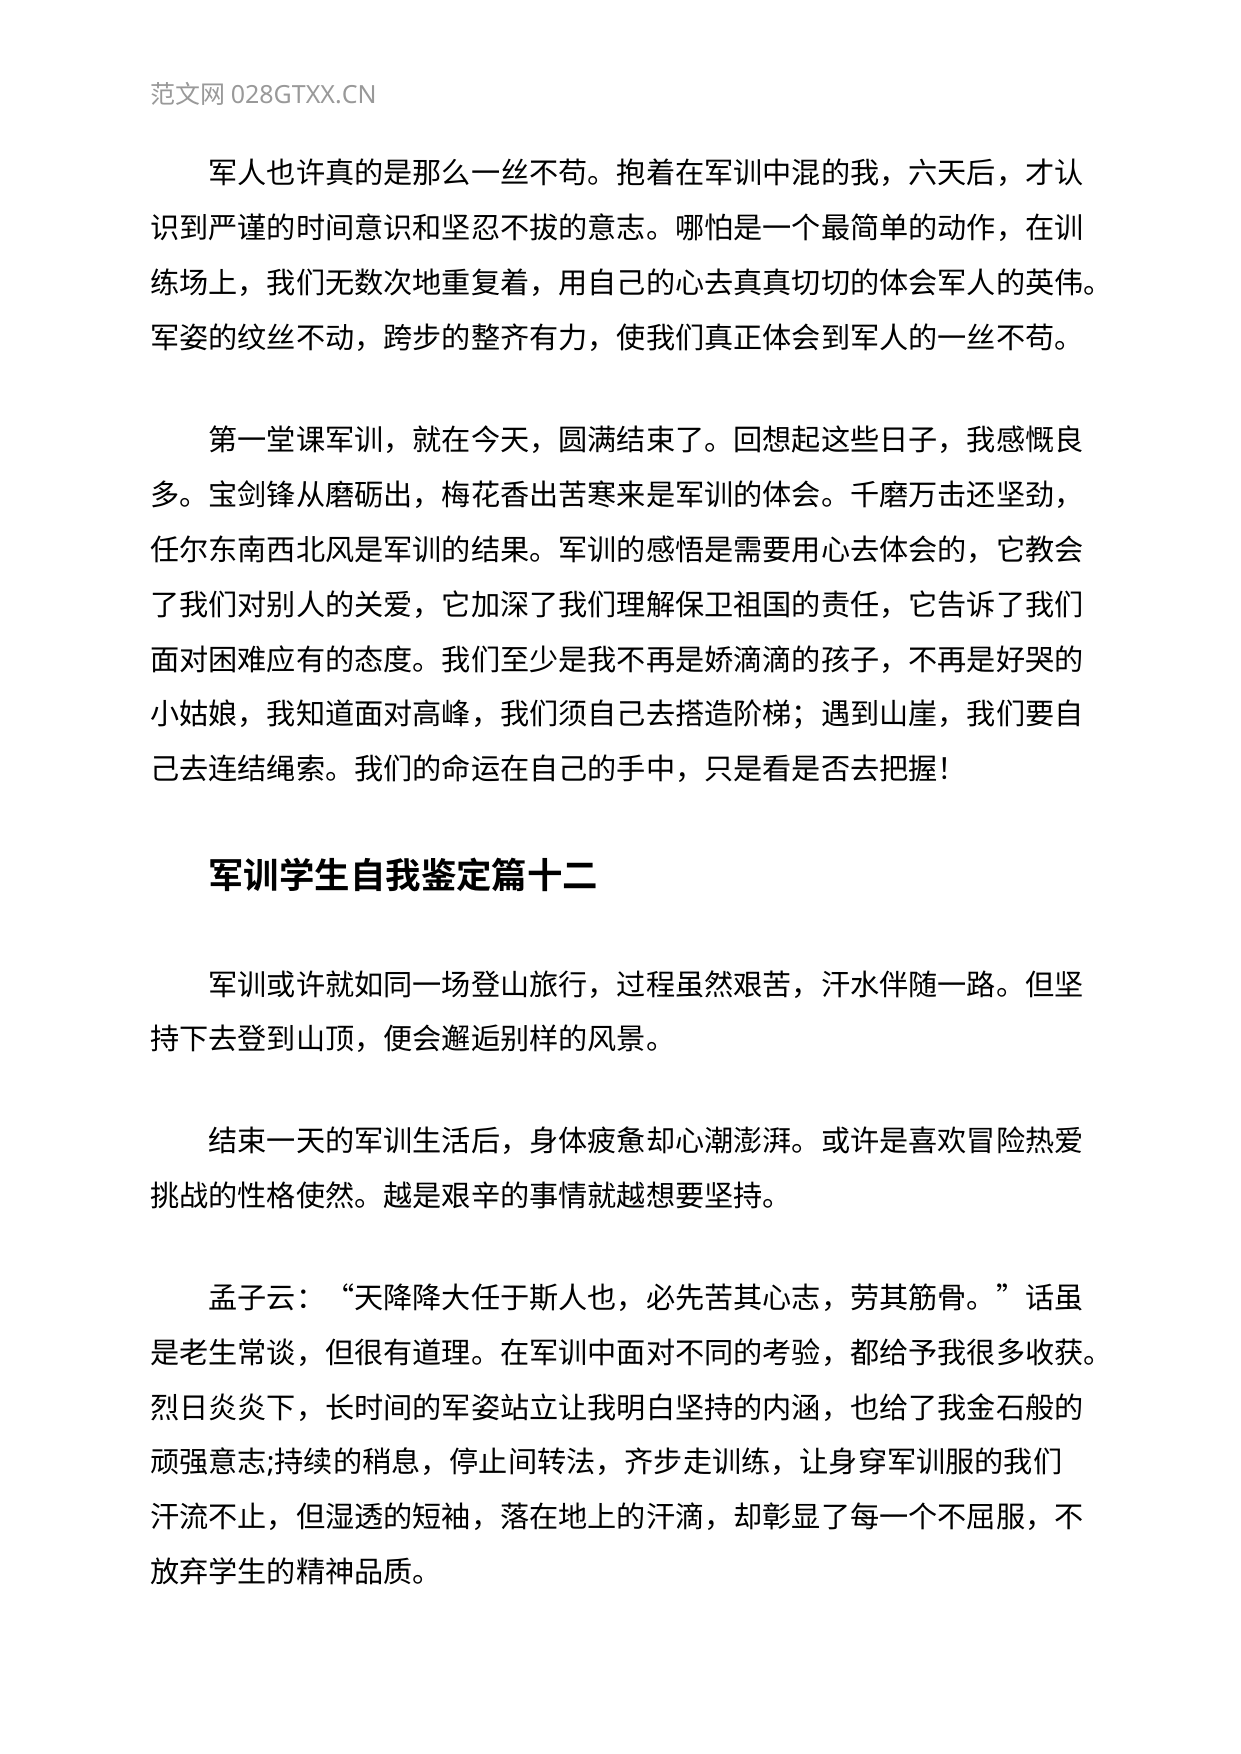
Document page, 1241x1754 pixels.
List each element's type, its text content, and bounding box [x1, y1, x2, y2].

text 军训学生自我鉴定篇十二 [150, 848, 1090, 899]
text 军训或许就如同一场登山旅行，过程虽然艰苦，汗水伴随一路。但坚持下去登到山顶，便会邂逅别样的风景。 [150, 961, 1090, 1058]
text 第一堂课军训，就在今天，圆满结束了。回想起这些日子，我感慨良多。宝剑锋从磨砺出，梅花香出苦寒来是军训的体会。千磨万击还坚劲，任尔东南西北风是军训的结果。军训的感悟是需要用心去体会的，它教会了我们对别人的关爱，它加深了我们理解保卫祖国的责任，它告诉了我们面对困难应有的态度。我们至少是我不再是娇滴滴的孩子，不再是好哭的小姑娘，我知道面对高峰，我们须自己去搭造阶梯；遇到山崖，我们要自己去连结绳索。我们的命运在自己的手中，只是看是否去把握！ [150, 416, 1090, 788]
text 结束一天的军训生活后，身体疲惫却心潮澎湃。或许是喜欢冒险热爱挑战的性格使然。越是艰辛的事情就越想要坚持。 [150, 1118, 1090, 1215]
text 孟子云：“天降降大任于斯人也，必先苦其心志，劳其筋骨。”话虽是老生常谈，但很有道理。在军训中面对不同的考验，都给予我很多收获。烈日炎炎下，长时间的军姿站立让我明白坚持的内涵，也给了我金石般的顽强意志;持续的稍息，停止间转法，齐步走训练，让身穿军训服的我们汗流不止，但湿透的短袖，落在地上的汗滴，却彰显了每一个不屈服，不放弃学生的精神品质。 [150, 1274, 1090, 1591]
text 军人也许真的是那么一丝不苟。抱着在军训中混的我，六天后，才认识到严谨的时间意识和坚忍不拔的意志。哪怕是一个最简单的动作，在训练场上，我们无数次地重复着，用自己的心去真真切切的体会军人的英伟。军姿的纹丝不动，跨步的整齐有力，使我们真正体会到军人的一丝不苟。 [150, 150, 1090, 357]
